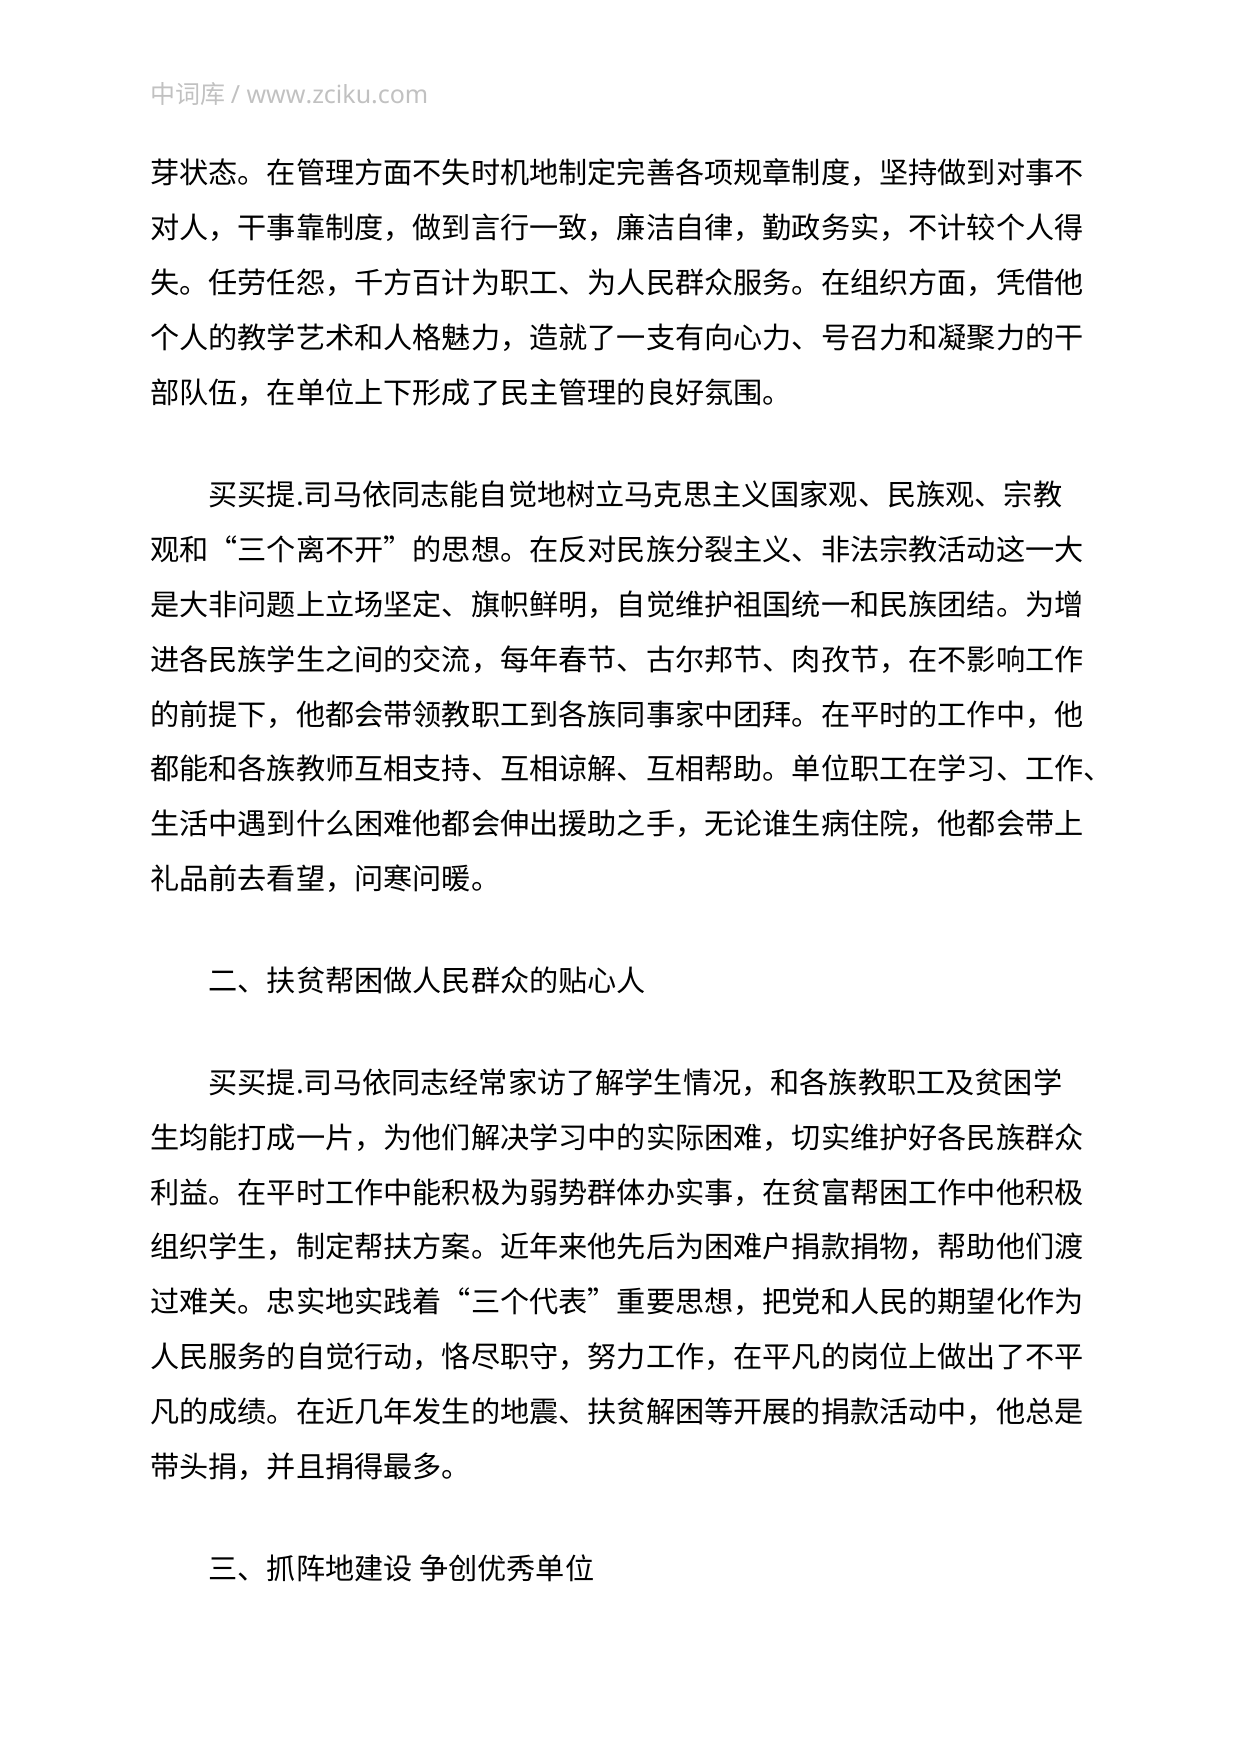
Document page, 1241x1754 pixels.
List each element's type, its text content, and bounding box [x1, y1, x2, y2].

text 二、扶贫帮困做人民群众的贴心人 [150, 957, 1090, 1000]
text 买买提.司马依同志能自觉地树立马克思主义国家观、民族观、宗教观和“三个离不开”的思想。在反对民族分裂主义、非法宗教活动这一大是大非问题上立场坚定、旗帜鲜明，自觉维护祖国统一和民族团结。为增进各民族学生之间的交流，每年春节、古尔邦节、肉孜节，在不影响工作的前提下，他都会带领教职工到各族同事家中团拜。在平时的工作中，他都能和各族教师互相支持、互相谅解、互相帮助。单位职工在学习、工作、生活中遇到什么困难他都会伸出援助之手，无论谁生病住院，他都会带上礼品前去看望，问寒问暖。 [150, 471, 1090, 898]
text 买买提.司马依同志经常家访了解学生情况，和各族教职工及贫困学生均能打成一片，为他们解决学习中的实际困难，切实维护好各民族群众利益。在平时工作中能积极为弱势群体办实事，在贫富帮困工作中他积极组织学生，制定帮扶方案。近年来他先后为困难户捐款捐物，帮助他们渡过难关。忠实地实践着“三个代表”重要思想，把党和人民的期望化作为人民服务的自觉行动，恪尽职守，努力工作，在平凡的岗位上做出了不平凡的成绩。在近几年发生的地震、扶贫解困等开展的捐款活动中，他总是带头捐，并且捐得最多。 [150, 1059, 1090, 1486]
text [150, 150, 1090, 412]
text 三、抓阵地建设 争创优秀单位 [150, 1545, 1090, 1588]
